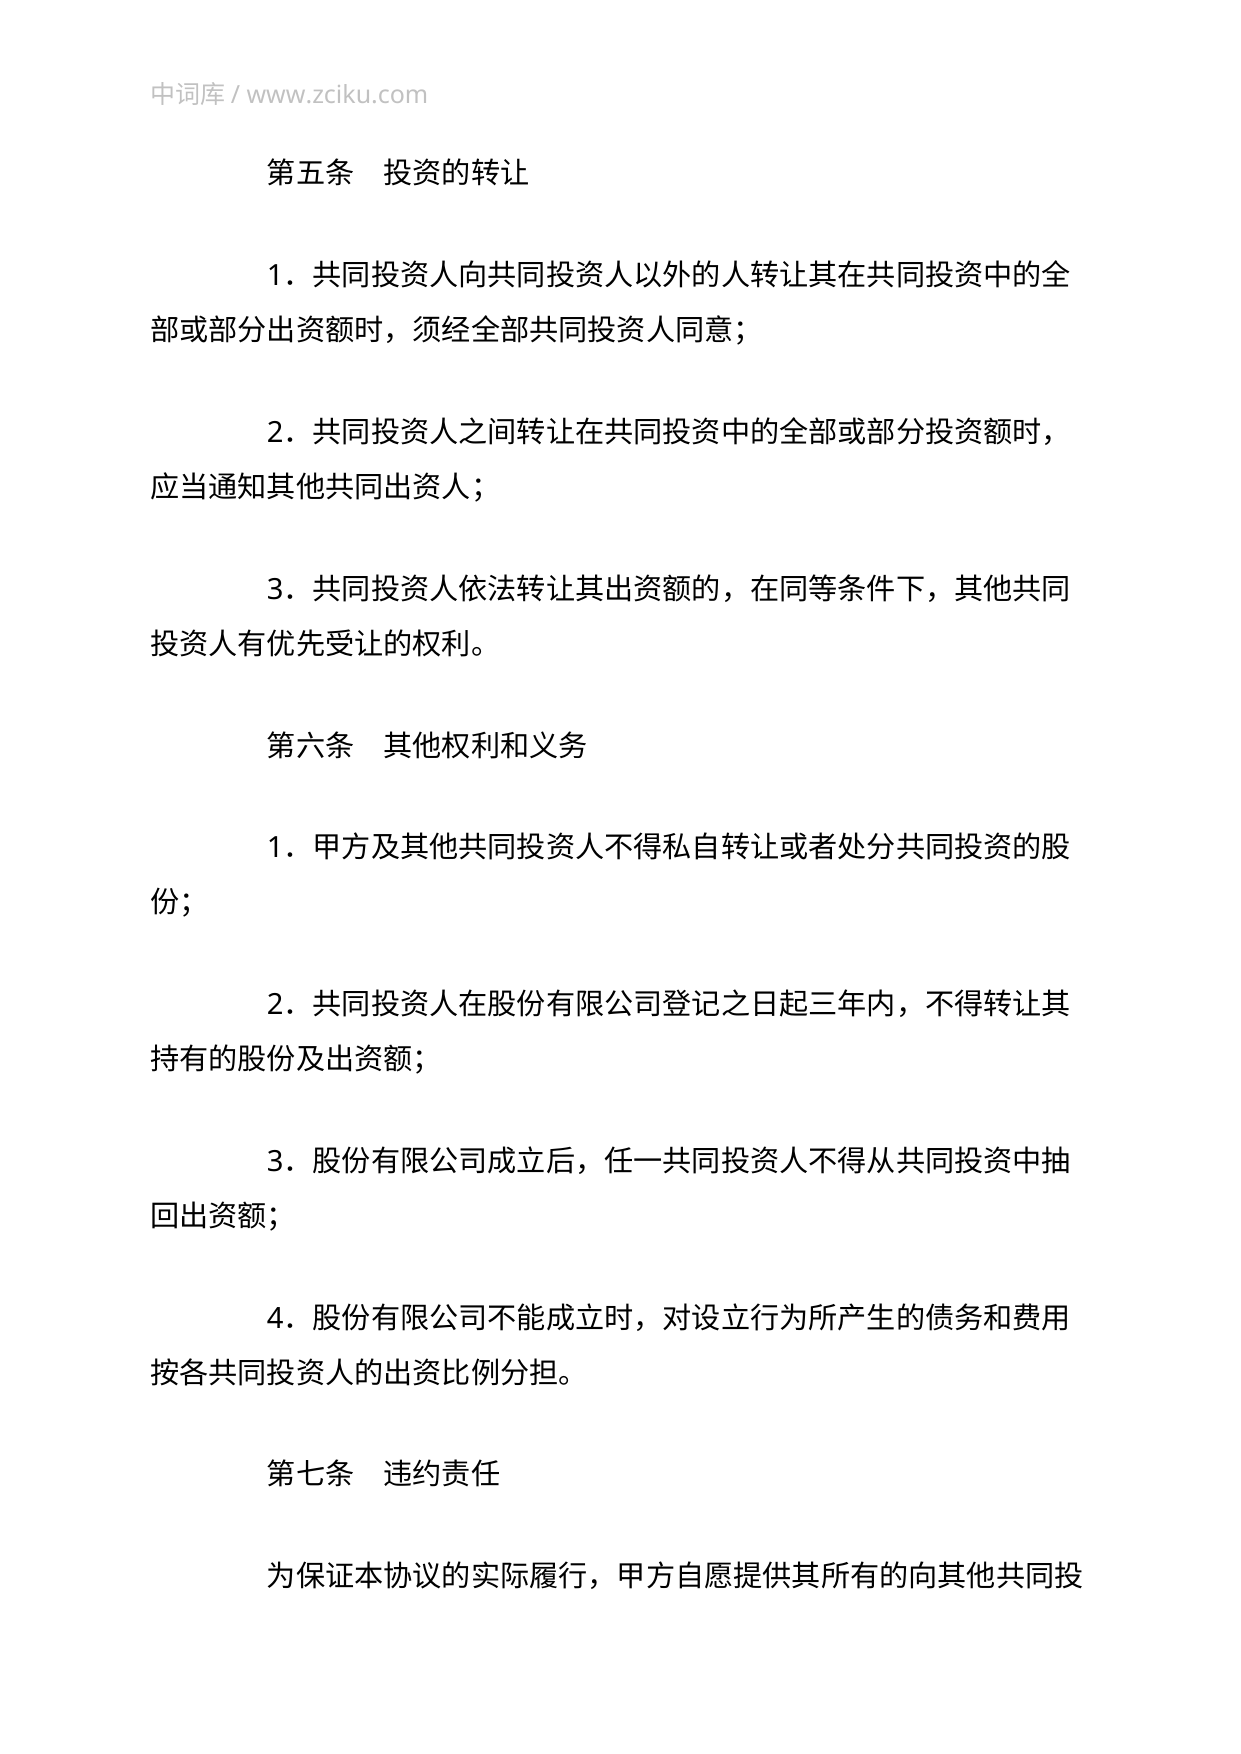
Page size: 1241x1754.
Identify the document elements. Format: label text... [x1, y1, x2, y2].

text 2．共同投资人之间转让在共同投资中的全部或部分投资额时，应当通知其他共同出资人； [150, 408, 1090, 506]
text 1．共同投资人向共同投资人以外的人转让其在共同投资中的全部或部分出资额时，须经全部共同投资人同意； [150, 252, 1090, 349]
text 第七条 违约责任 [150, 1451, 1090, 1493]
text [150, 1553, 1090, 1595]
text 3．股份有限公司成立后，任一共同投资人不得从共同投资中抽回出资额； [150, 1137, 1090, 1235]
text 第五条 投资的转让 [150, 150, 1090, 192]
text 4．股份有限公司不能成立时，对设立行为所产生的债务和费用按各共同投资人的出资比例分担。 [150, 1294, 1090, 1391]
text 3．共同投资人依法转让其出资额的，在同等条件下，其他共同投资人有优先受让的权利。 [150, 565, 1090, 663]
text 1．甲方及其他共同投资人不得私自转让或者处分共同投资的股份； [150, 824, 1090, 921]
text 第六条 其他权利和义务 [150, 722, 1090, 764]
text 2．共同投资人在股份有限公司登记之日起三年内，不得转让其持有的股份及出资额； [150, 981, 1090, 1078]
